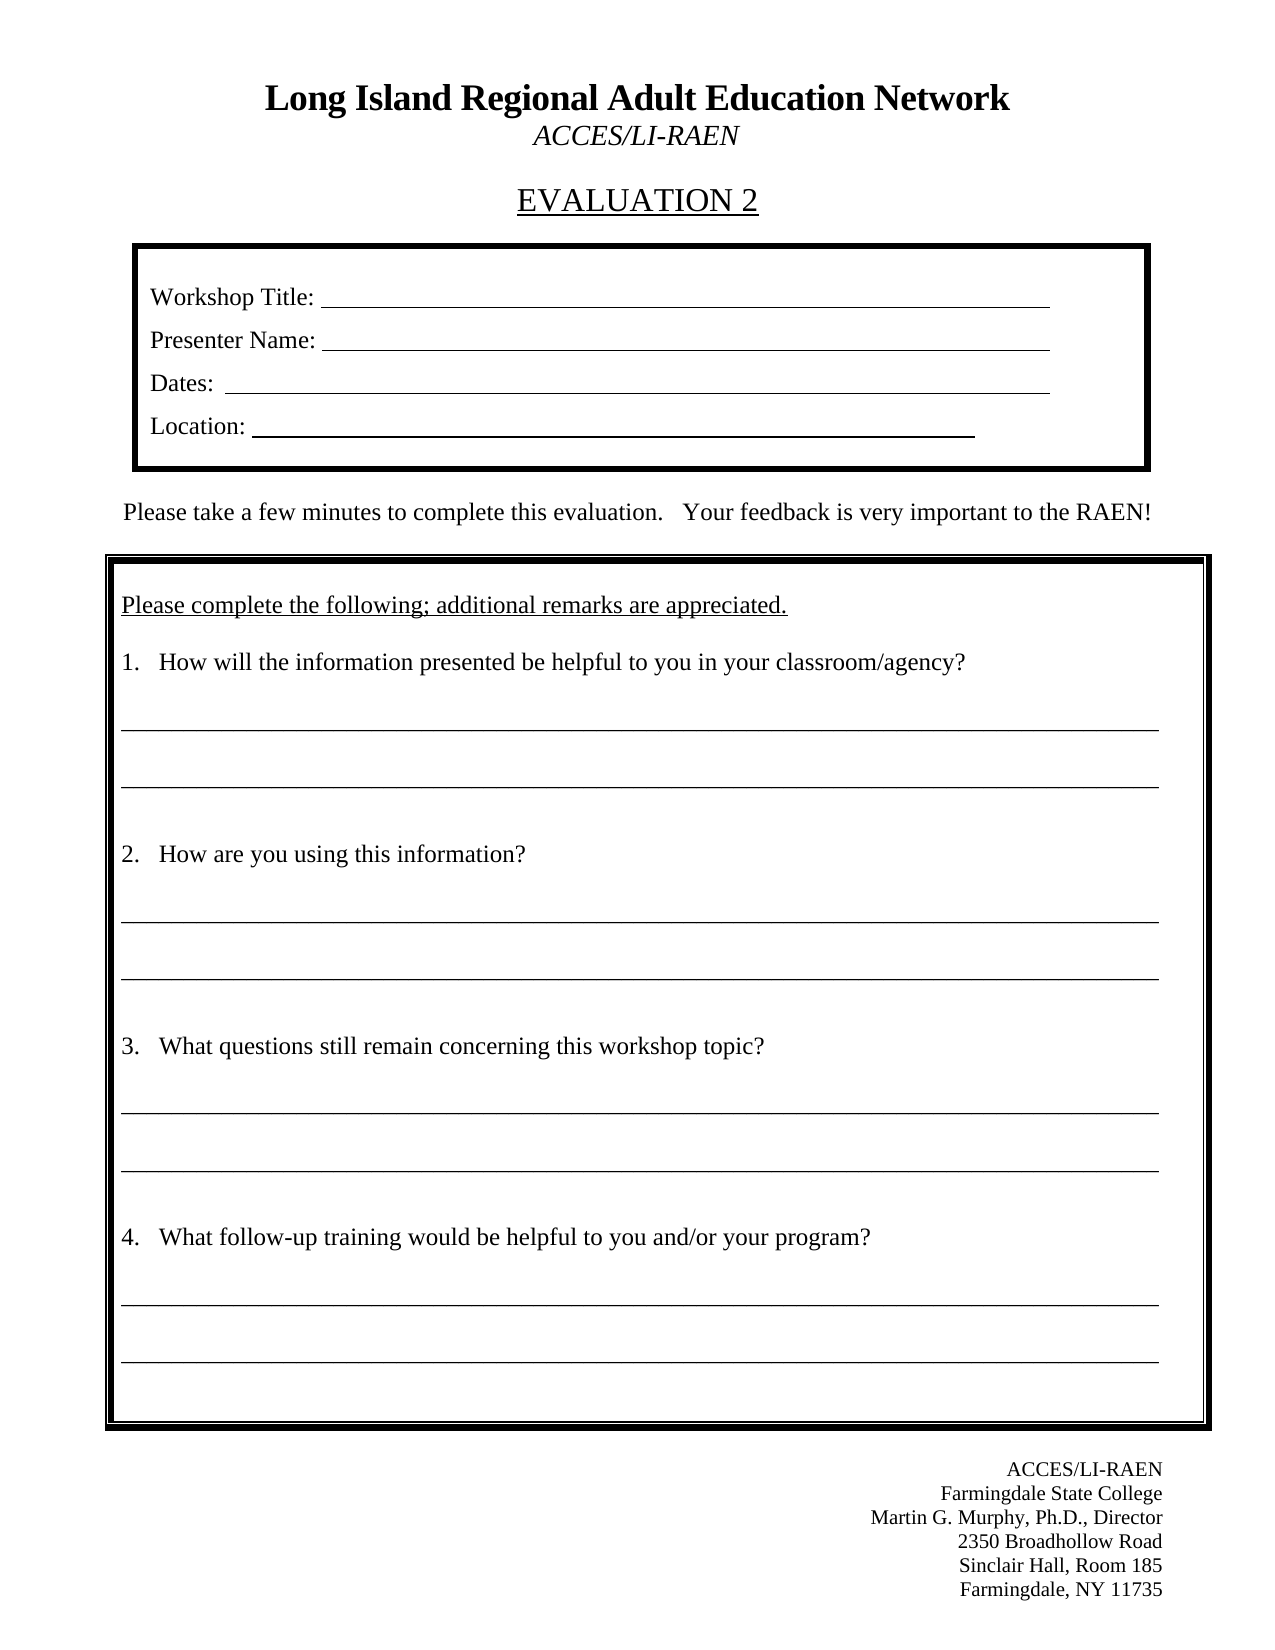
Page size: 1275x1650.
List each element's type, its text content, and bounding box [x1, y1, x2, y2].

text Farmingdale, NY 11735 [112, 1577, 1162, 1601]
table_header Please complete the following; additional remarks are appreciated. How will the information presented be helpful to you in your classroom/agency? ___________________________________________________________________________________ ___________________________________________________________________________________ How are you using this information? ___________________________________________________________________________________ ___________________________________________________________________________________ What questions still remain concerning this workshop topic? ___________________________________________________________________________________ ___________________________________________________________________________________ What follow-up training would be helpful to you and/or your program? ___________________________________________________________________________________ ___________________________________________________________________________________ [114, 564, 1203, 1421]
subtitle Long Island Regional Adult Education Network [112, 75, 1162, 118]
text 2350 Broadhollow Road [112, 1529, 1162, 1553]
text Please take a few minutes to complete this evaluation. Your feedback is very important to the RAEN! [112, 497, 1162, 525]
text Sinclair Hall, Room 185 [112, 1553, 1162, 1577]
subtitle EVALUATION 2 [112, 180, 1162, 219]
text ACCES/LI-RAEN [112, 1457, 1162, 1481]
text Farmingdale State College [112, 1481, 1162, 1505]
subtitle ACCES/LI-RAEN [112, 118, 1162, 152]
text Martin G. Murphy, Ph.D., Director [112, 1505, 1162, 1529]
